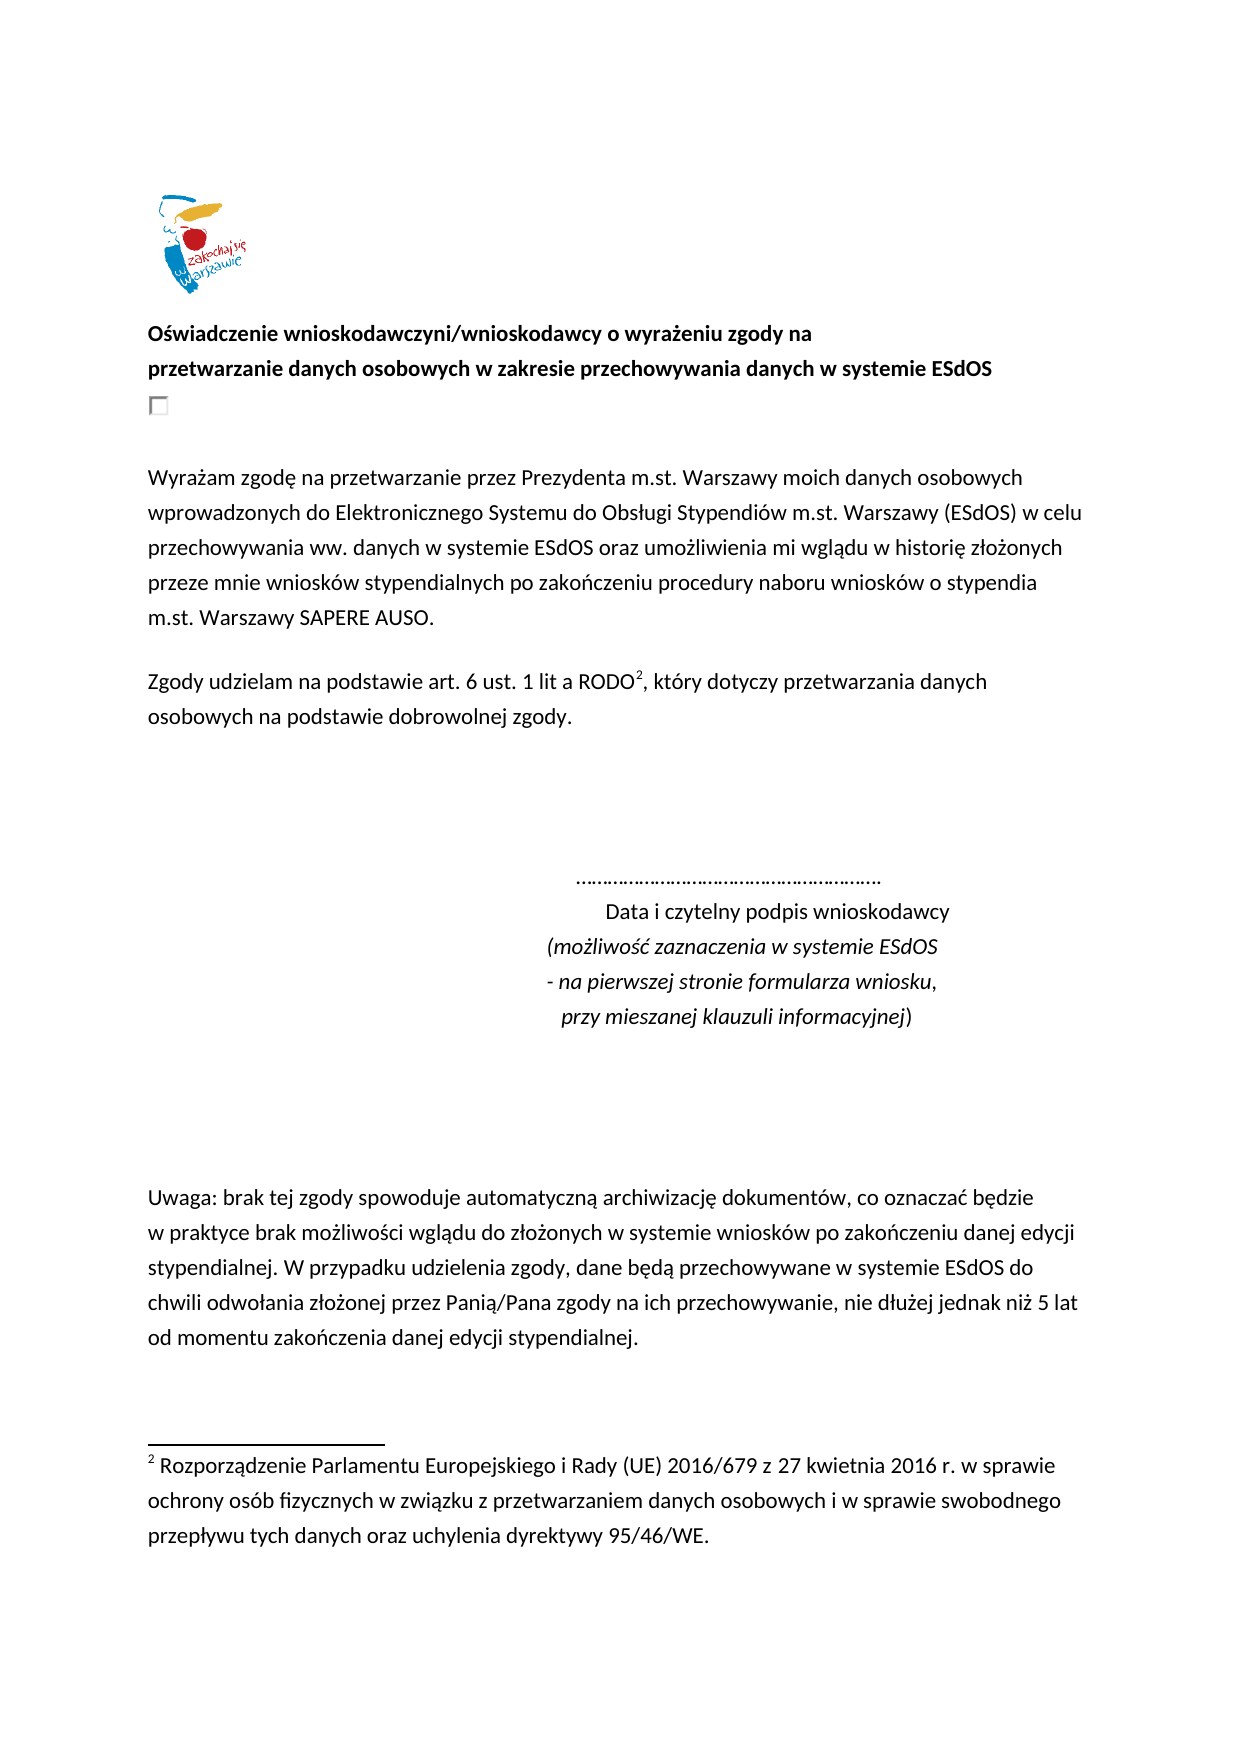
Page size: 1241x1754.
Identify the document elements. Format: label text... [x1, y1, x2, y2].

picture [147, 178, 258, 310]
text Oświadczenie wnioskodawczyni/wnioskodawcy o wyrażeniu zgody na przetwarzanie danych osobowych w zakresie przechowywania danych w systemie ESdOS [148, 319, 1093, 382]
text przy mieszanej klauzuli informacyjnej) [561, 1002, 1093, 1030]
text Zgody udzielam na podstawie art. 6 ust. 1 lit a RODO, który dotyczy przetwarzania danych osobowych na podstawie dobrowolnej zgody. [148, 667, 1093, 730]
text Data i czytelny podpis wnioskodawcy [605, 897, 1093, 925]
text …………………………………………………. [576, 862, 1093, 890]
text Uwaga: brak tej zgody spowoduje automatyczną archiwizację dokumentów, co oznaczać będzie w praktyce brak możliwości wglądu do złożonych w systemie wniosków po zakończeniu danej edycji stypendialnej. W przypadku udzielenia zgody, dane będą przechowywane w systemie ESdOS do chwili odwołania złożonej przez Panią/Pana zgody na ich przechowywanie, nie dłużej jednak niż 5 lat od momentu zakończenia danej edycji stypendialnej. [148, 1183, 1093, 1351]
text (możliwość zaznaczenia w systemie ESdOS - na pierwszej stronie formularza wniosku, [546, 932, 1093, 995]
text Wyrażam zgodę na przetwarzanie przez Prezydenta m.st. Warszawy moich danych osobowych wprowadzonych do Elektronicznego Systemu do Obsługi Stypendiów m.st. Warszawy (ESdOS) w celu przechowywania ww. danych w systemie ESdOS oraz umożliwienia mi wglądu w historię złożonych przeze mnie wniosków stypendialnych po zakończeniu procedury naboru wniosków o stypendia m.st. Warszawy SAPERE AUSO. [148, 463, 1093, 631]
